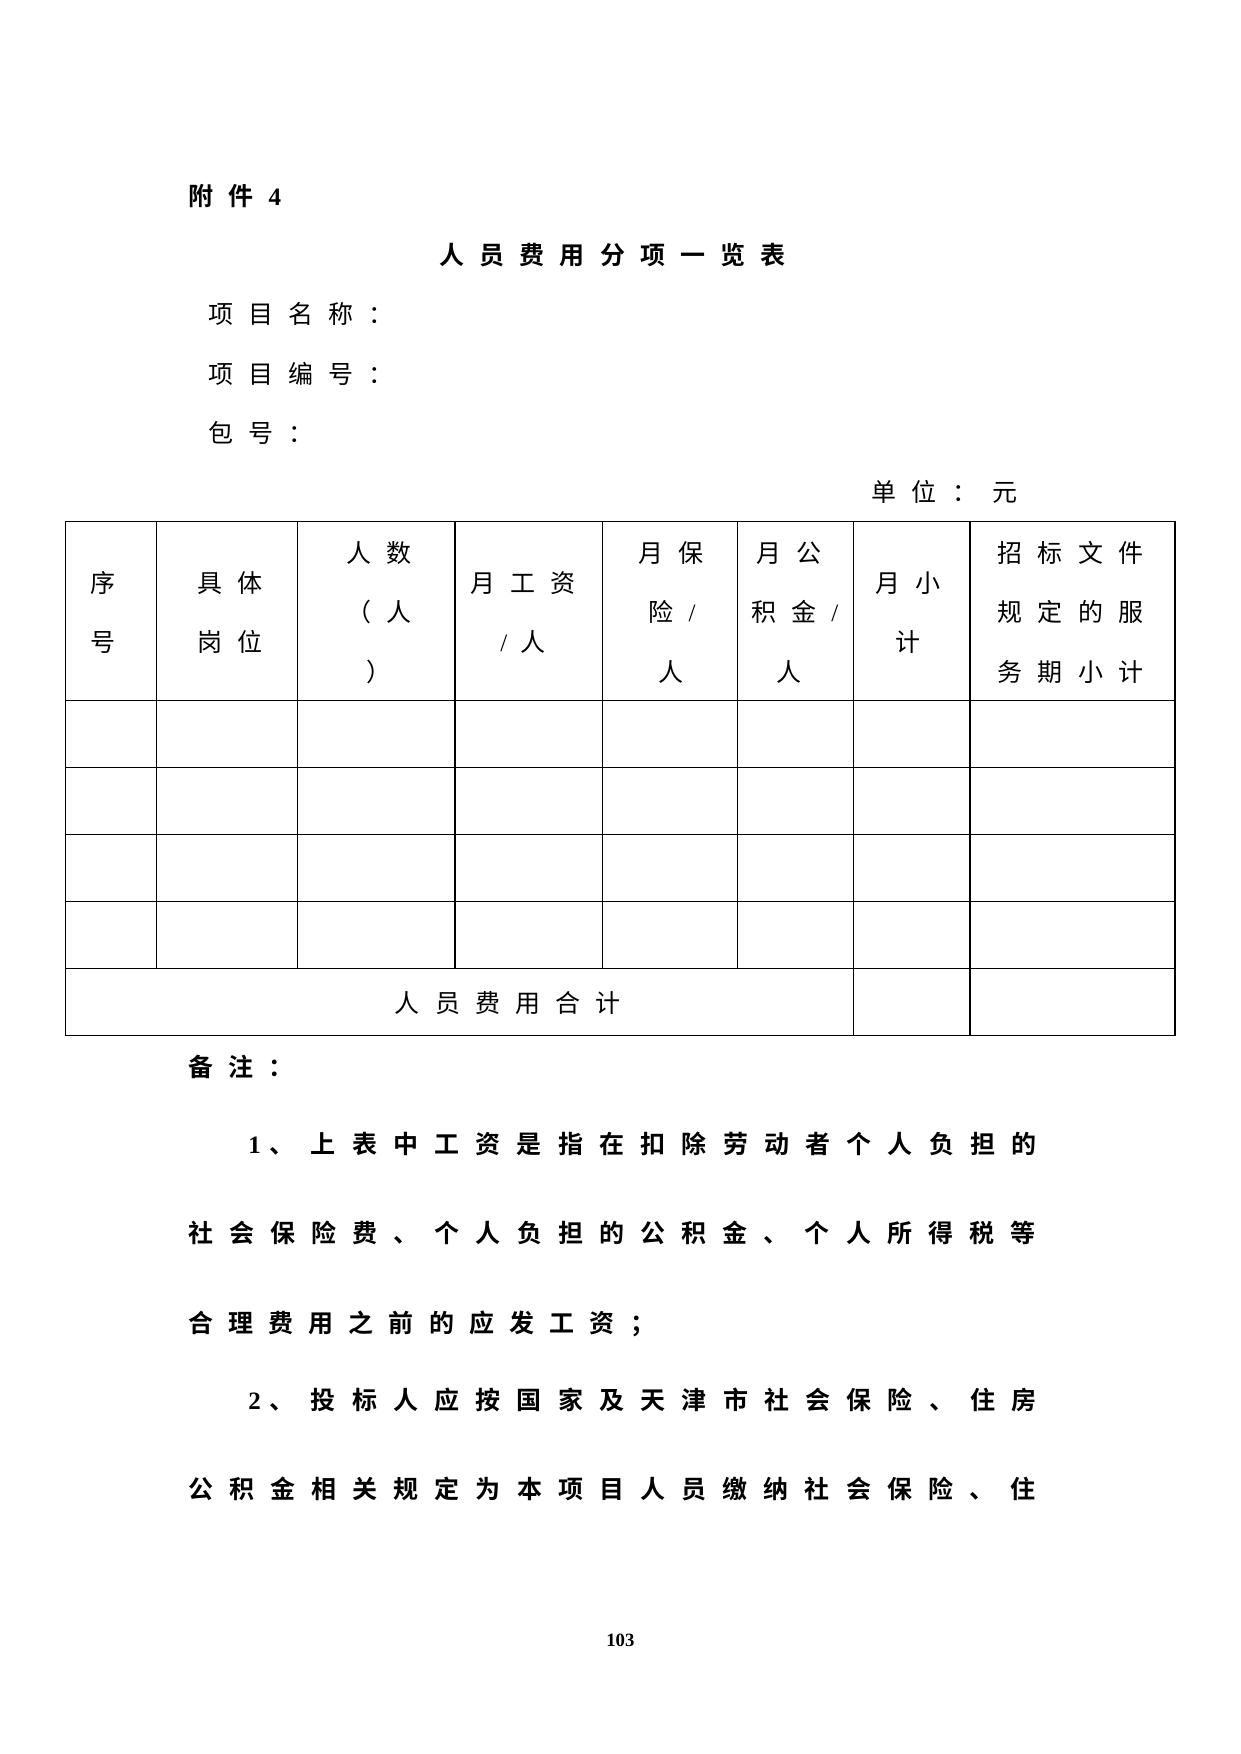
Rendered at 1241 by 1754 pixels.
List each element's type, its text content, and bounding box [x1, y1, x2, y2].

text 备注： [188, 1036, 1052, 1095]
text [188, 1369, 1052, 1517]
table_header 月工资/人 [456, 522, 602, 700]
table_cell [456, 701, 602, 767]
table_cell [157, 835, 297, 901]
table_cell [298, 902, 454, 968]
table_header 月保险/人 [603, 522, 737, 700]
table_cell [971, 969, 1174, 1035]
table_cell [971, 768, 1174, 834]
table_cell [456, 902, 602, 968]
table_header 序号 [66, 522, 156, 700]
text 项目编号： [208, 343, 1052, 402]
text 1、上表中工资是指在扣除劳动者个人负担的社会保险费、个人负担的公积金、个人所得税等合理费用之前的应发工资； [188, 1113, 1052, 1351]
table_cell [854, 969, 969, 1035]
table_cell [66, 902, 156, 968]
table_header 月公积金/人 [738, 522, 853, 700]
table_cell [738, 768, 853, 834]
table_header 具体岗位 [157, 522, 297, 700]
table_cell [298, 701, 454, 767]
table_cell [157, 768, 297, 834]
table_cell [971, 701, 1174, 767]
table_cell [603, 768, 737, 834]
table_cell [157, 701, 297, 767]
table_cell [738, 835, 853, 901]
table_cell [66, 768, 156, 834]
table_cell [854, 902, 969, 968]
table_cell [854, 835, 969, 901]
text 单位：元 [188, 461, 1052, 521]
table_cell [854, 701, 969, 767]
text 附件4 [188, 164, 1052, 224]
table_cell [298, 835, 454, 901]
table_cell [738, 902, 853, 968]
table_cell [738, 701, 853, 767]
table_header 月小计 [854, 522, 969, 700]
table_header 招标文件规定的服务期小计 [971, 522, 1174, 700]
table_cell [971, 902, 1174, 968]
table_cell [456, 768, 602, 834]
table_cell [66, 835, 156, 901]
table_cell [603, 835, 737, 901]
text 项目名称： [208, 283, 1052, 343]
table_cell [298, 768, 454, 834]
table_header 人数（人） [298, 522, 454, 700]
table_cell [603, 701, 737, 767]
table_cell [66, 701, 156, 767]
text 人员费用分项一览表 [188, 224, 1052, 283]
text 包号： [208, 402, 1052, 461]
table_cell [971, 835, 1174, 901]
table_cell [854, 768, 969, 834]
table_cell [603, 902, 737, 968]
table_cell [157, 902, 297, 968]
table_cell [456, 835, 602, 901]
table_cell 人员费用合计 [66, 969, 853, 1035]
